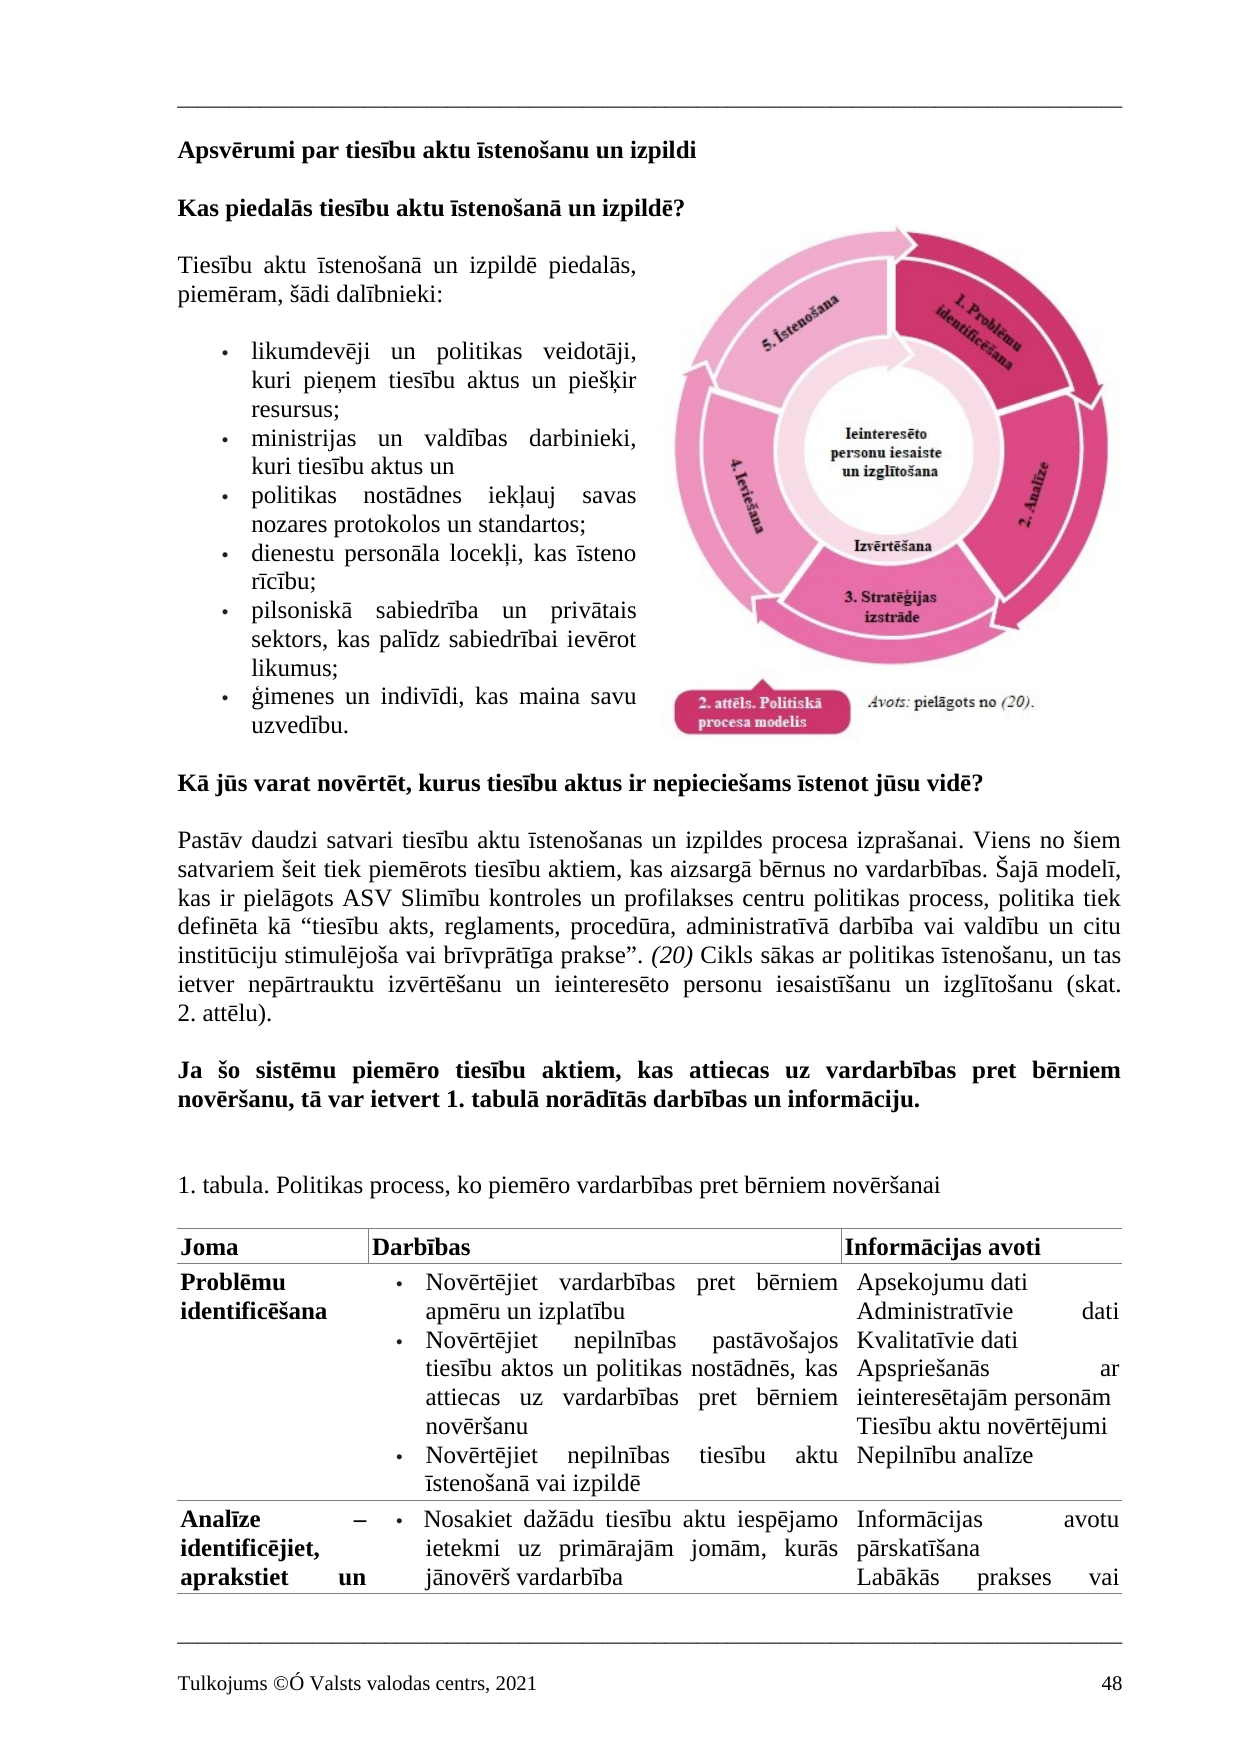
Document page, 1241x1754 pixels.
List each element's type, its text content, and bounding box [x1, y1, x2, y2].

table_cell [841, 1501, 1122, 1593]
subtitle Apsvērumi par tiesību aktu īstenošanu un izpildi [177, 135, 1122, 164]
list likumdevēji un politikas veidotāji, kuri pieņem tiesību aktus un piešķir resursus; [222, 336, 655, 423]
picture [655, 223, 1123, 742]
text 1. tabula. Politikas process, ko piemēro vardarbības pret bērniem novēršanai [177, 1170, 1122, 1199]
list ministrijas un valdības darbinieki, kuri tiesību aktus un [222, 423, 655, 480]
list ģimenes un indivīdi, kas maina savu uzvedību. [222, 681, 655, 739]
text Kas piedalās tiesību aktu īstenošanā un izpildē? [177, 193, 1122, 221]
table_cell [369, 1501, 841, 1593]
text Pastāv daudzi satvari tiesību aktu īstenošanas un izpildes procesa izprašanai. Viens no šiem satvariem šeit tiek piemērots tiesību aktiem, kas aizsargā bērnus no vardarbības. Šajā modelī, kas ir pielāgots ASV Slimību kontroles un profilakses centru politikas process, politika tiek definēta kā “tiesību akts, reglaments, procedūra, administratīvā darbība vai valdību un citu institūciju stimulējoša vai brīvprātīga prakse”. (20) Cikls sākas ar politikas īstenošanu, un tas ietver nepārtrauktu izvērtēšanu un ieinteresēto personu iesaistīšanu un izglītošanu (skat. 2. attēlu). [177, 825, 1122, 1026]
table_cell Problēmu identificēšana [177, 1264, 369, 1500]
list politikas nostādnes iekļauj savas nozares protokolos un standartos; [222, 480, 655, 538]
list pilsoniskā sabiedrība un privātais sektors, kas palīdz sabiedrībai ievērot likumus; [222, 595, 655, 681]
table_header Informācijas avoti [842, 1229, 1122, 1263]
text Tiesību aktu īstenošanā un izpildē piedalās, piemēram, šādi dalībnieki: [177, 250, 655, 308]
table_cell Novērtējiet vardarbības pret bērniem apmēru un izplatību Novērtējiet nepilnības pastāvošajos tiesību aktos un politikas nostādnēs, kas attiecas uz vardarbības pret bērniem novēršanu Novērtējiet nepilnības tiesību aktu īstenošanā vai izpildē [369, 1264, 841, 1500]
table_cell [177, 1501, 369, 1593]
text Kā jūs varat novērtēt, kurus tiesību aktus ir nepieciešams īstenot jūsu vidē? [177, 768, 1122, 796]
table_header Darbības [369, 1229, 841, 1263]
text Ja šo sistēmu piemēro tiesību aktiem, kas attiecas uz vardarbības pret bērniem novēršanu, tā var ietvert 1. tabulā norādītās darbības un informāciju. [177, 1055, 1122, 1113]
list dienestu personāla locekļi, kas īsteno rīcību; [222, 538, 655, 595]
table_cell Apsekojumu dati Administratīvie dati Kvalitatīvie dati Apspriešanās ar ieinteresētajām personām Tiesību aktu novērtējumi Nepilnību analīze [841, 1264, 1122, 1500]
table_header Joma [177, 1229, 368, 1263]
